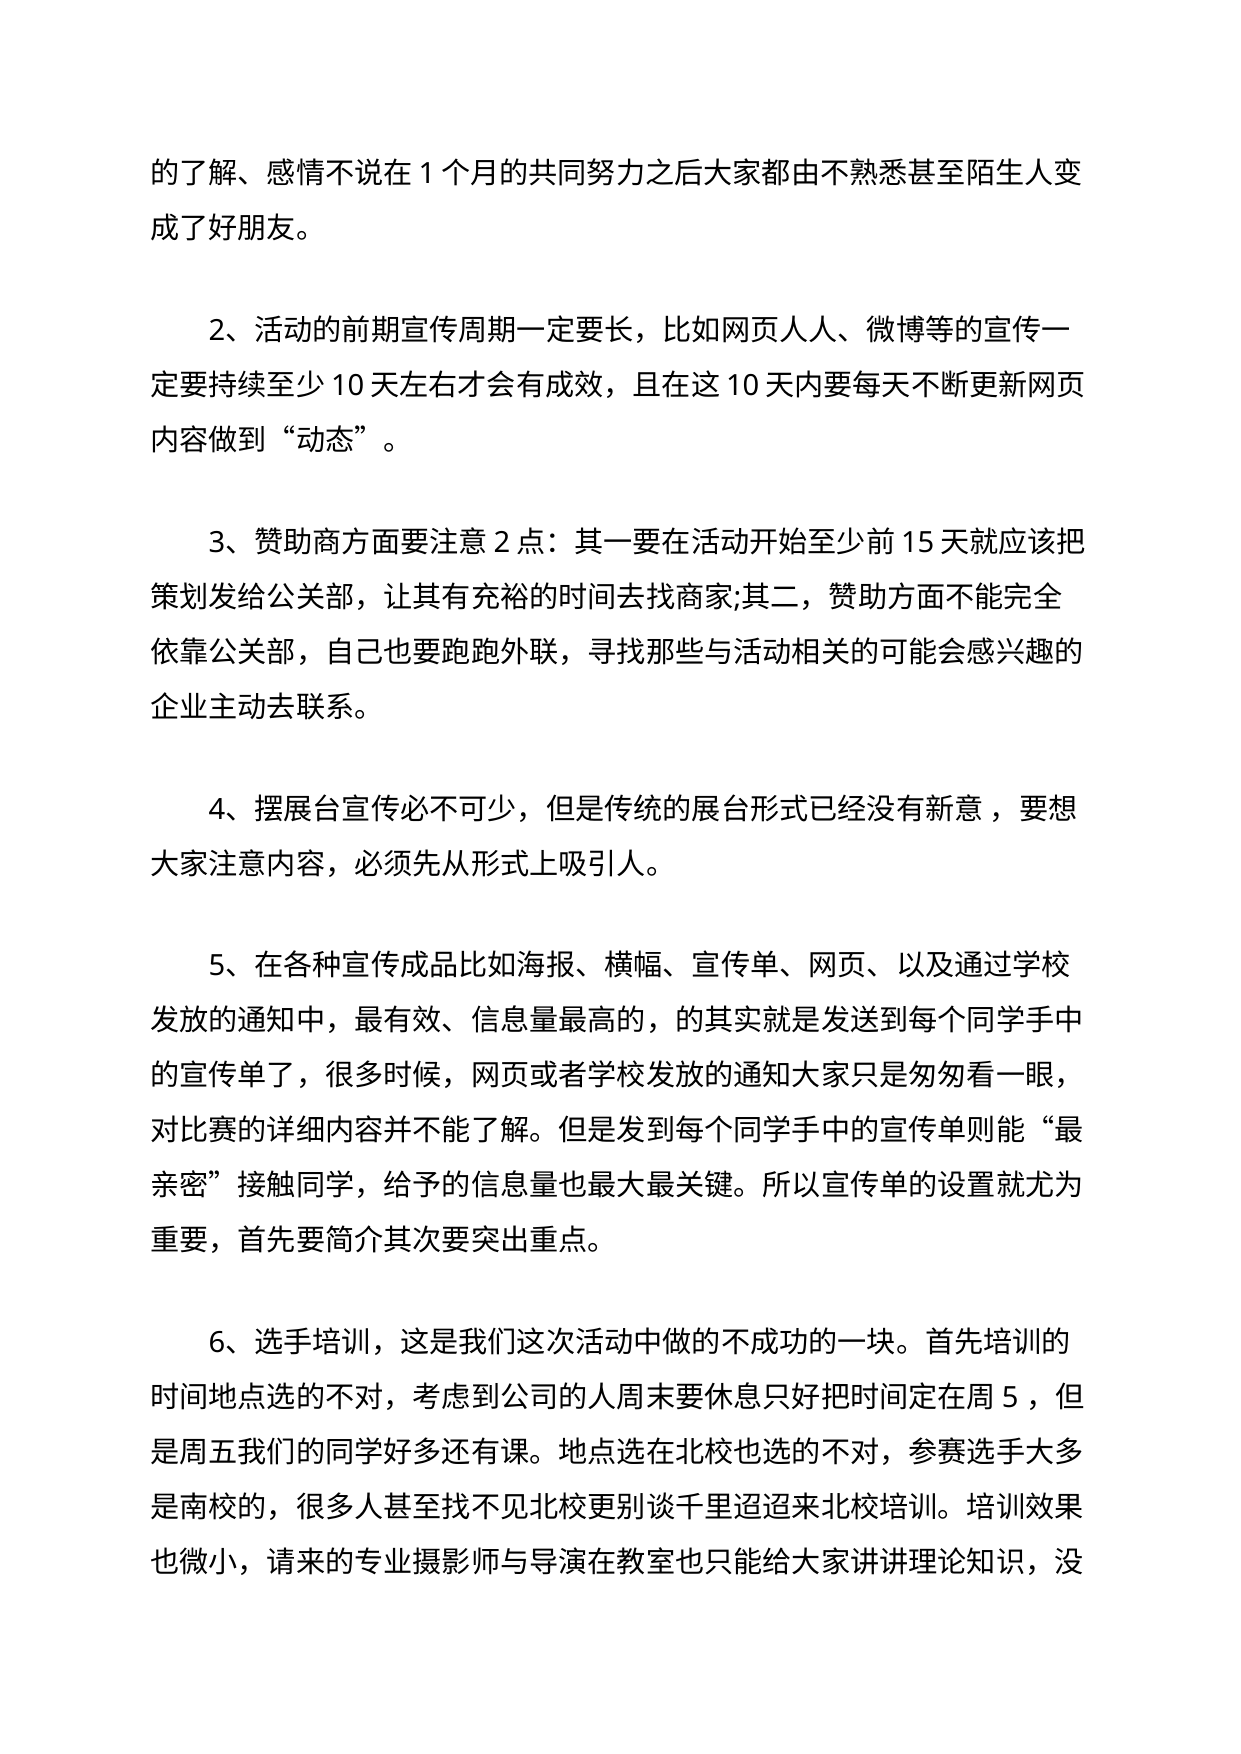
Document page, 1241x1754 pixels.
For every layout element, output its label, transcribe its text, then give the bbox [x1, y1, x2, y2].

text 2、活动的前期宣传周期一定要长，比如网页人人、微博等的宣传一定要持续至少10天左右才会有成效，且在这10天内要每天不断更新网页内容做到“动态”。 [150, 307, 1090, 459]
text 4、摆展台宣传必不可少，但是传统的展台形式已经没有新意 ，要想大家注意内容，必须先从形式上吸引人。 [150, 785, 1090, 882]
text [150, 150, 1090, 247]
text 3、赞助商方面要注意2点：其一要在活动开始至少前15天就应该把策划发给公关部，让其有充裕的时间去找商家;其二，赞助方面不能完全依靠公关部，自己也要跑跑外联，寻找那些与活动相关的可能会感兴趣的企业主动去联系。 [150, 518, 1090, 726]
text 5、在各种宣传成品比如海报、横幅、宣传单、网页、以及通过学校发放的通知中，最有效、信息量最高的，的其实就是发送到每个同学手中的宣传单了，很多时候，网页或者学校发放的通知大家只是匆匆看一眼，对比赛的详细内容并不能了解。但是发到每个同学手中的宣传单则能“最亲密”接触同学，给予的信息量也最大最关键。所以宣传单的设置就尤为重要，首先要简介其次要突出重点。 [150, 942, 1090, 1259]
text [150, 1318, 1090, 1580]
